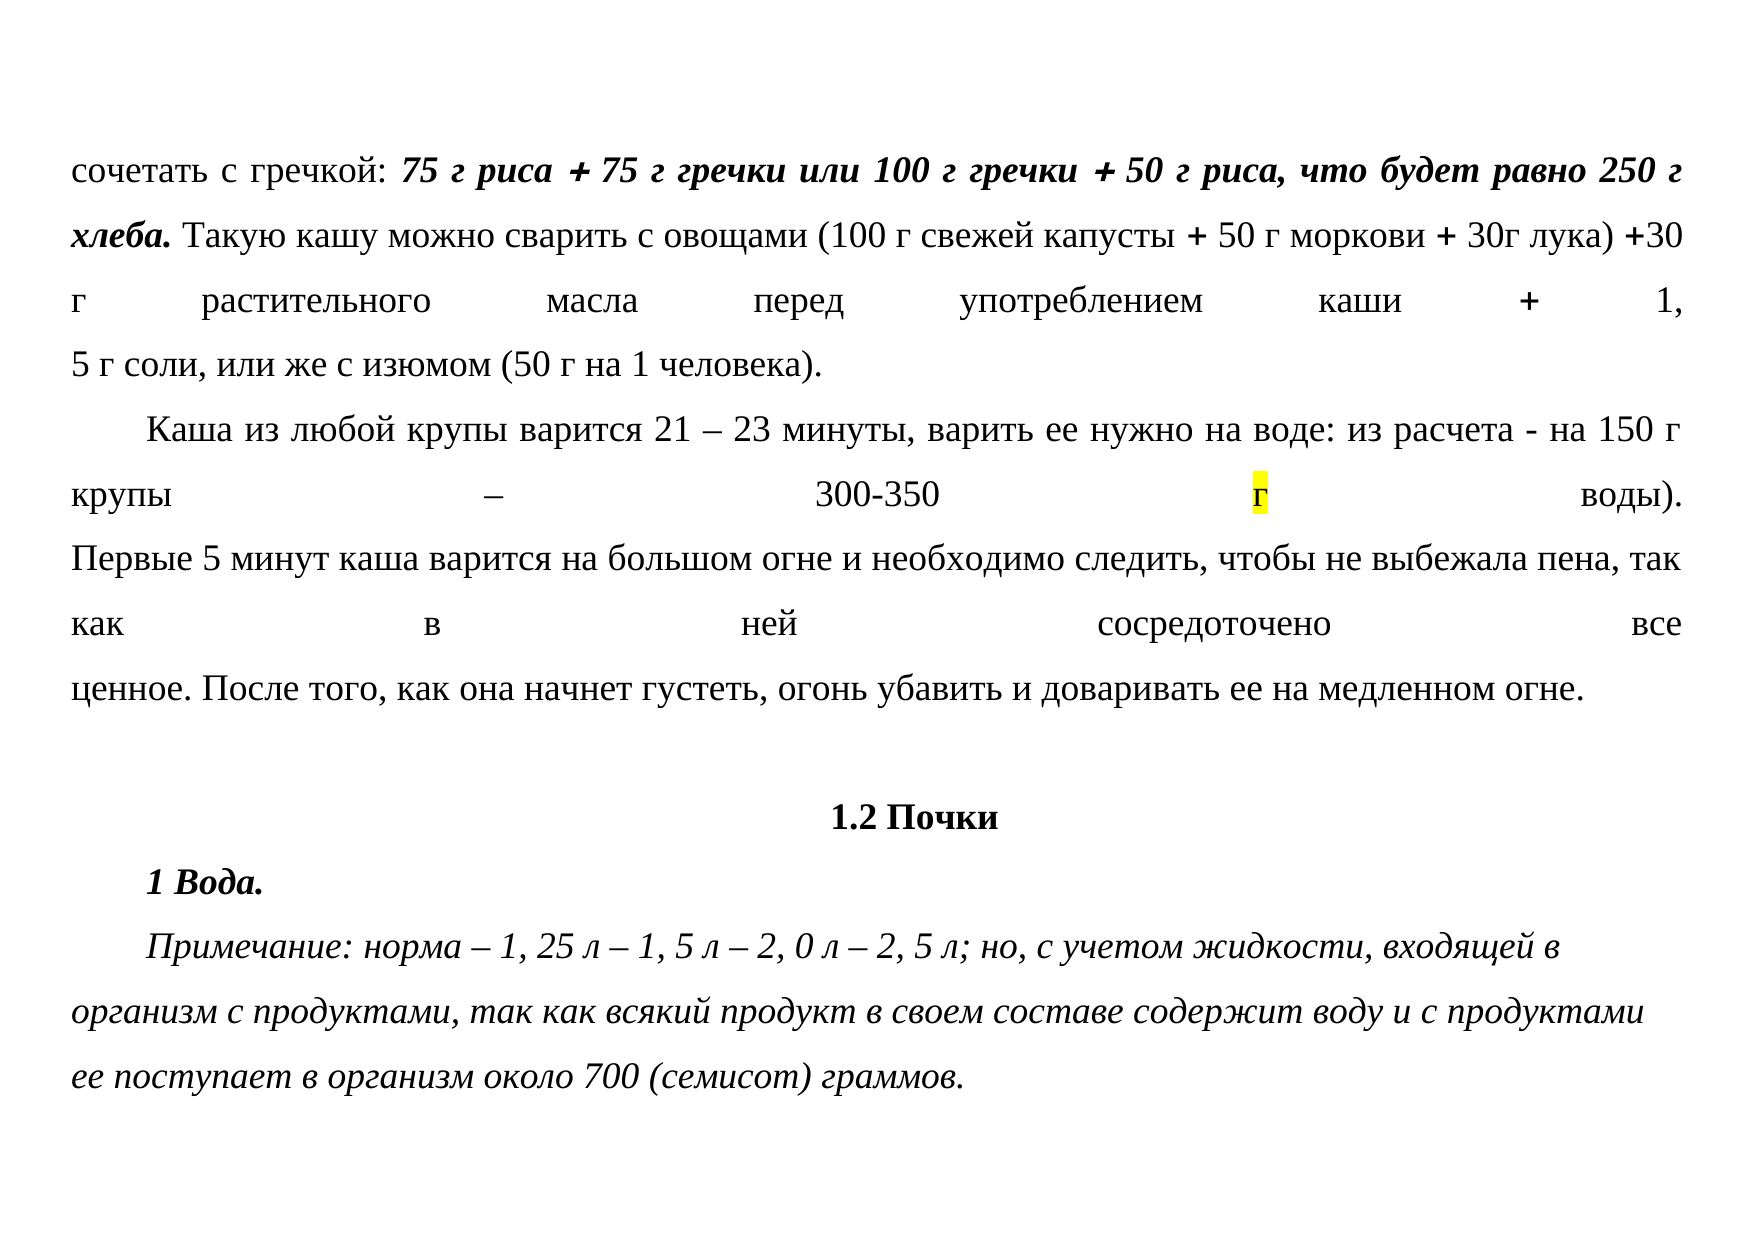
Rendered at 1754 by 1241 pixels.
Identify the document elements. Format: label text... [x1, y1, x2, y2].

text Каша из любой крупы варится 21 – 23 минуты, варить ее нужно на воде: из расчета - на 150 г крупы – 300-350 г воды). Первые 5 минут каша варится на большом огне и необходимо следить, чтобы не выбежала пена, так как в ней сосредоточено все ценное. После того, как она начнет густеть, огонь убавить и доваривать ее на медленном огне. [71, 406, 1683, 708]
text 1 Вода. [71, 859, 1683, 902]
text Примечание: норма – 1, 25 л – 1, 5 л – 2, 0 л – 2, 5 л; но, с учетом жидкости, входящей в организм с продуктами, так как всякий продукт в своем составе содержит воду и с продуктами ее поступает в организм около 700 (семисот) граммов. [71, 924, 1683, 1096]
subtitle 1.2 Почки [146, 794, 1683, 838]
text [71, 148, 1683, 385]
